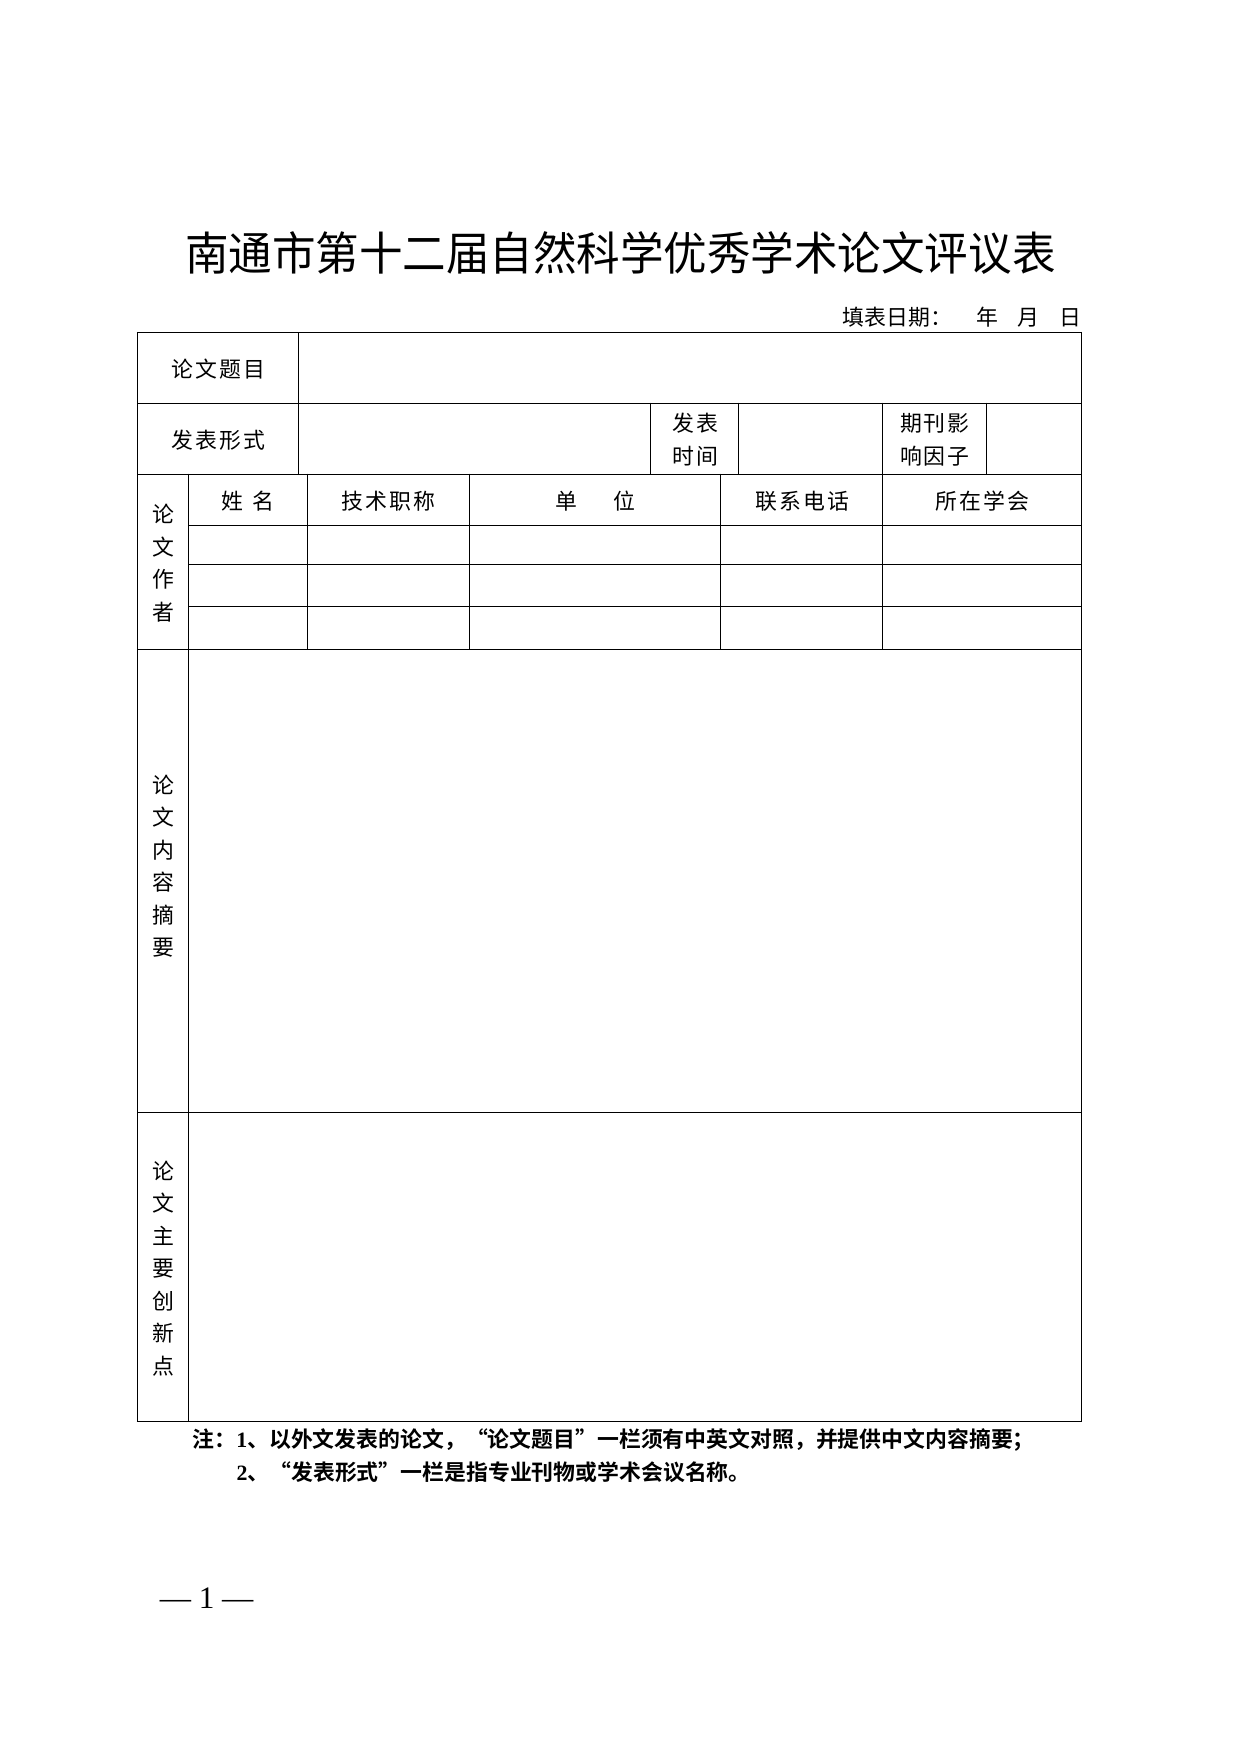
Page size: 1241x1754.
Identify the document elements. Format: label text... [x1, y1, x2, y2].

table_cell 联系电话 [721, 475, 882, 525]
table_cell [470, 526, 720, 564]
table_cell [189, 526, 307, 564]
table_cell [883, 526, 1081, 564]
table_cell [189, 607, 307, 649]
table_header [299, 333, 1081, 403]
table_cell 发表时间 [651, 404, 738, 473]
text 南通市第十二届自然科学优秀学术论文评议表 [159, 202, 1081, 299]
table_cell 期刊影响因子 [883, 404, 986, 473]
table_cell [308, 526, 469, 564]
table_cell 单 位 [470, 475, 720, 525]
text 填表日期： 年 月 日 [159, 299, 1081, 332]
table_cell [470, 607, 720, 649]
table_cell 论文内容摘要 [138, 650, 188, 1112]
table_cell [883, 607, 1081, 649]
table_cell 技术职称 [308, 475, 469, 525]
table_cell 姓 名 [189, 475, 307, 525]
table_header 论文题目 [138, 333, 298, 403]
text 2、“发表形式”一栏是指专业刊物或学术会议名称。 [159, 1454, 1081, 1487]
table_cell [721, 526, 882, 564]
table_cell [883, 565, 1081, 606]
table_cell [987, 404, 1081, 473]
table_cell [299, 404, 650, 473]
table_cell 论 文 作 者 [138, 475, 188, 649]
text 注：1、以外文发表的论文，“论文题目”一栏须有中英文对照，并提供中文内容摘要； [159, 1422, 1081, 1454]
table_cell [189, 565, 307, 606]
table_cell [470, 565, 720, 606]
table_cell [739, 404, 882, 473]
table_cell [308, 565, 469, 606]
table_cell [189, 1113, 1081, 1421]
table_cell [721, 565, 882, 606]
table_cell [721, 607, 882, 649]
table_cell 论文主要创新点 [138, 1113, 188, 1421]
table_cell 发表形式 [138, 404, 298, 473]
table_cell 所在学会 [883, 475, 1081, 525]
table_cell [308, 607, 469, 649]
table_cell [189, 650, 1081, 1112]
